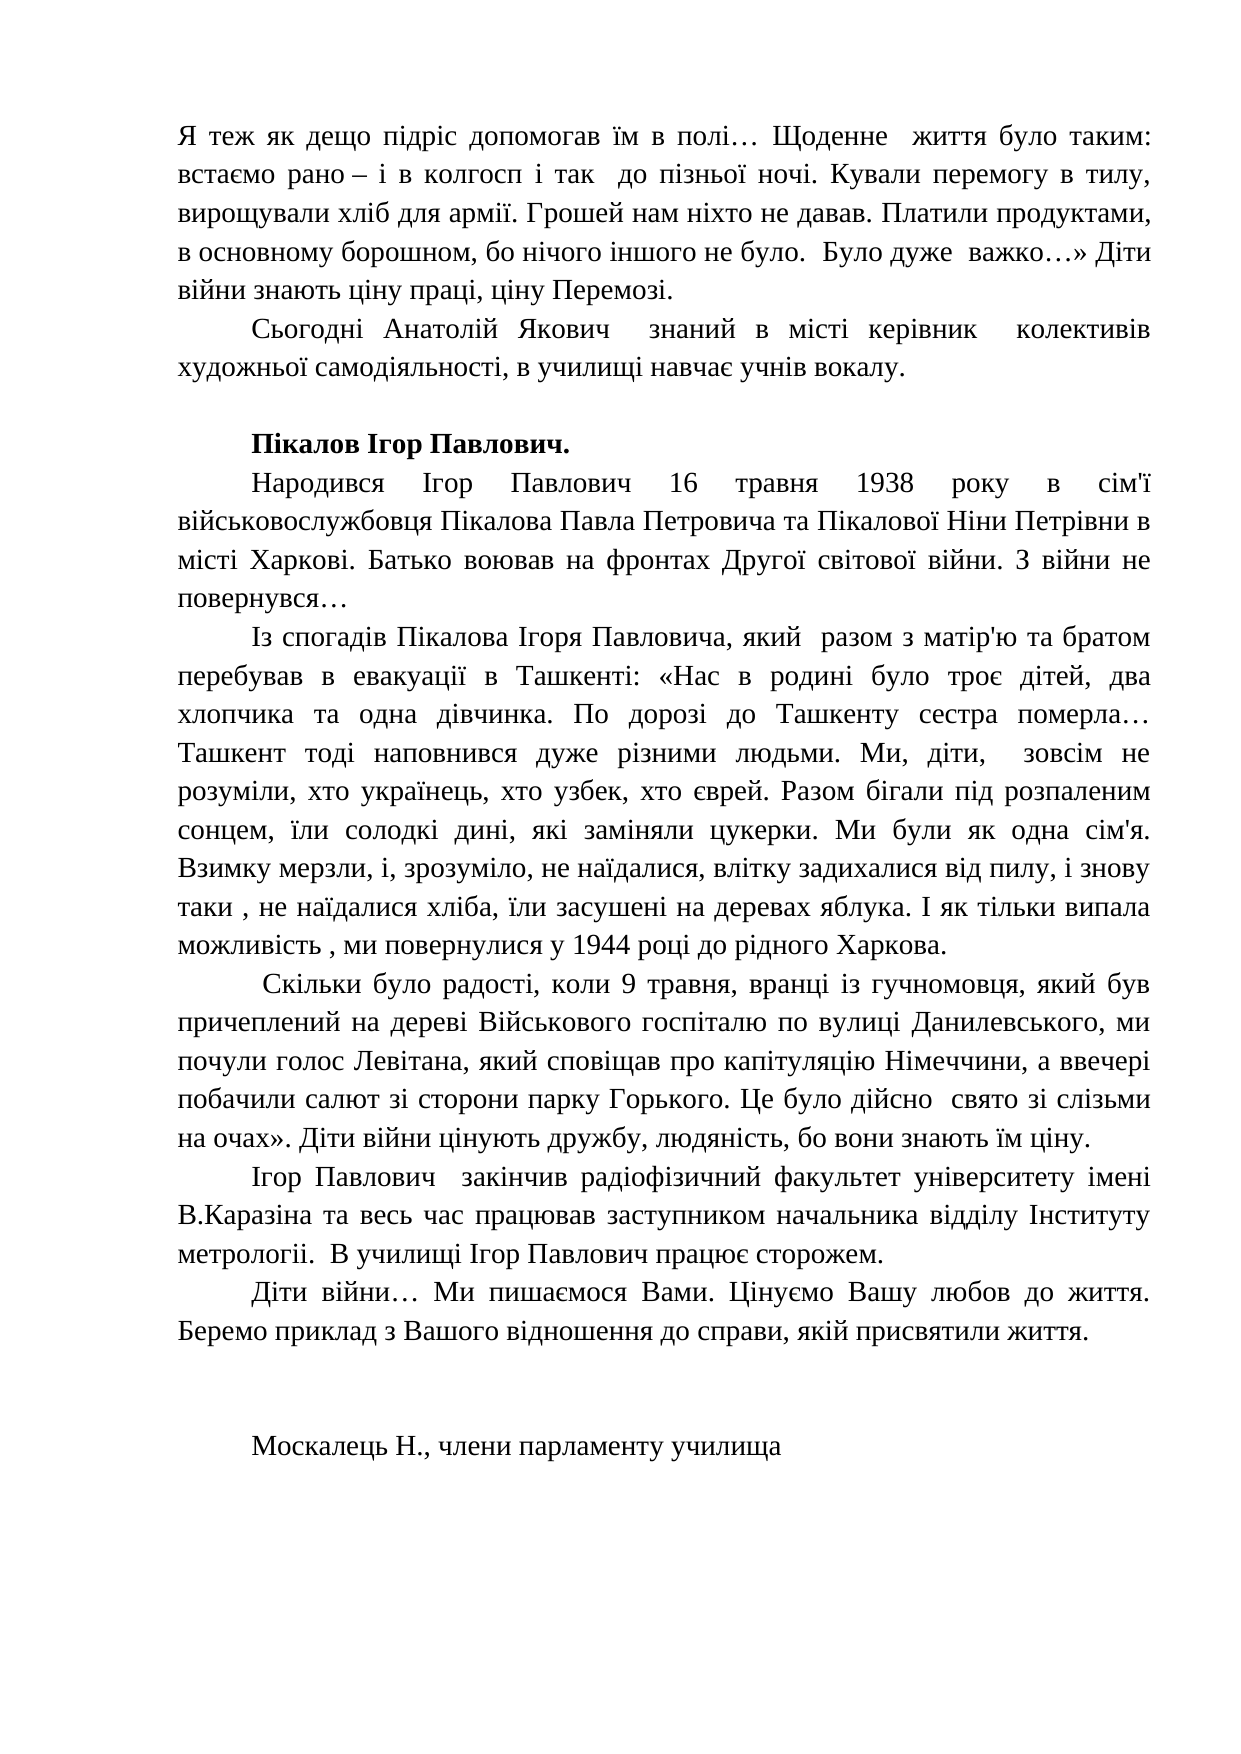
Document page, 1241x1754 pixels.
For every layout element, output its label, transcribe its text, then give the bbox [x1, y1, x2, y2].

text Скільки було радості, коли 9 травня, вранці із гучномовця, який був причеплений на дереві Військового госпіталю по вулиці Данилевського, ми почули голос Левітана, який сповіщав про капітуляцію Німеччини, а ввечері побачили салют зі сторони парку Горького. Це було дійсно свято зі слізьми на очах». Діти війни цінують дружбу, людяність, бо вони знають їм ціну. [177, 966, 1152, 1154]
text Із спогадів Пікалова Ігоря Павловича, який разом з матір'ю та братом перебував в евакуації в Ташкенті: «Нас в родині було троє дітей, два хлопчика та одна дівчинка. По дорозі до Ташкенту сестра померла… Ташкент тоді наповнився дуже різними людьми. Ми, діти, зовсім не розуміли, хто українець, хто узбек, хто єврей. Разом бігали під розпаленим сонцем, їли солодкі дині, які заміняли цукерки. Ми були як одна сім'я. Взимку мерзли, і, зрозуміло, не наїдалися, влітку задихалися від пилу, і знову таки , не наїдалися хліба, їли засушені на деревах яблука. І як тільки випала можливість , ми повернулися у 1944 році до рідного Харкова. [177, 619, 1152, 961]
text Народився Ігор Павлович 16 травня 1938 року в сім'ї військовослужбовця Пікалова Павла Петровича та Пікалової Ніни Петрівни в місті Харкові. Батько воював на фронтах Другої світової війни. З війни не повернувся… [177, 465, 1152, 614]
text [177, 118, 1152, 306]
text Ігор Павлович закінчив радіофізичний факультет університету імені В.Каразіна та весь час працював заступником начальника відділу Інституту метрологіі. В училищі Ігор Павлович працює сторожем. [177, 1159, 1152, 1269]
text Діти війни… Ми пишаємося Вами. Цінуємо Вашу любов до життя. Беремо приклад з Вашого відношення до справи, якій присвятили життя. [177, 1274, 1152, 1346]
text Москалець Н., члени парламенту училища [177, 1428, 1152, 1462]
text Сьогодні Анатолій Якович знаний в місті керівник колективів художньої самодіяльності, в училищі навчає учнів вокалу. [177, 311, 1152, 383]
text Пікалов Ігор Павлович. [177, 426, 1152, 460]
